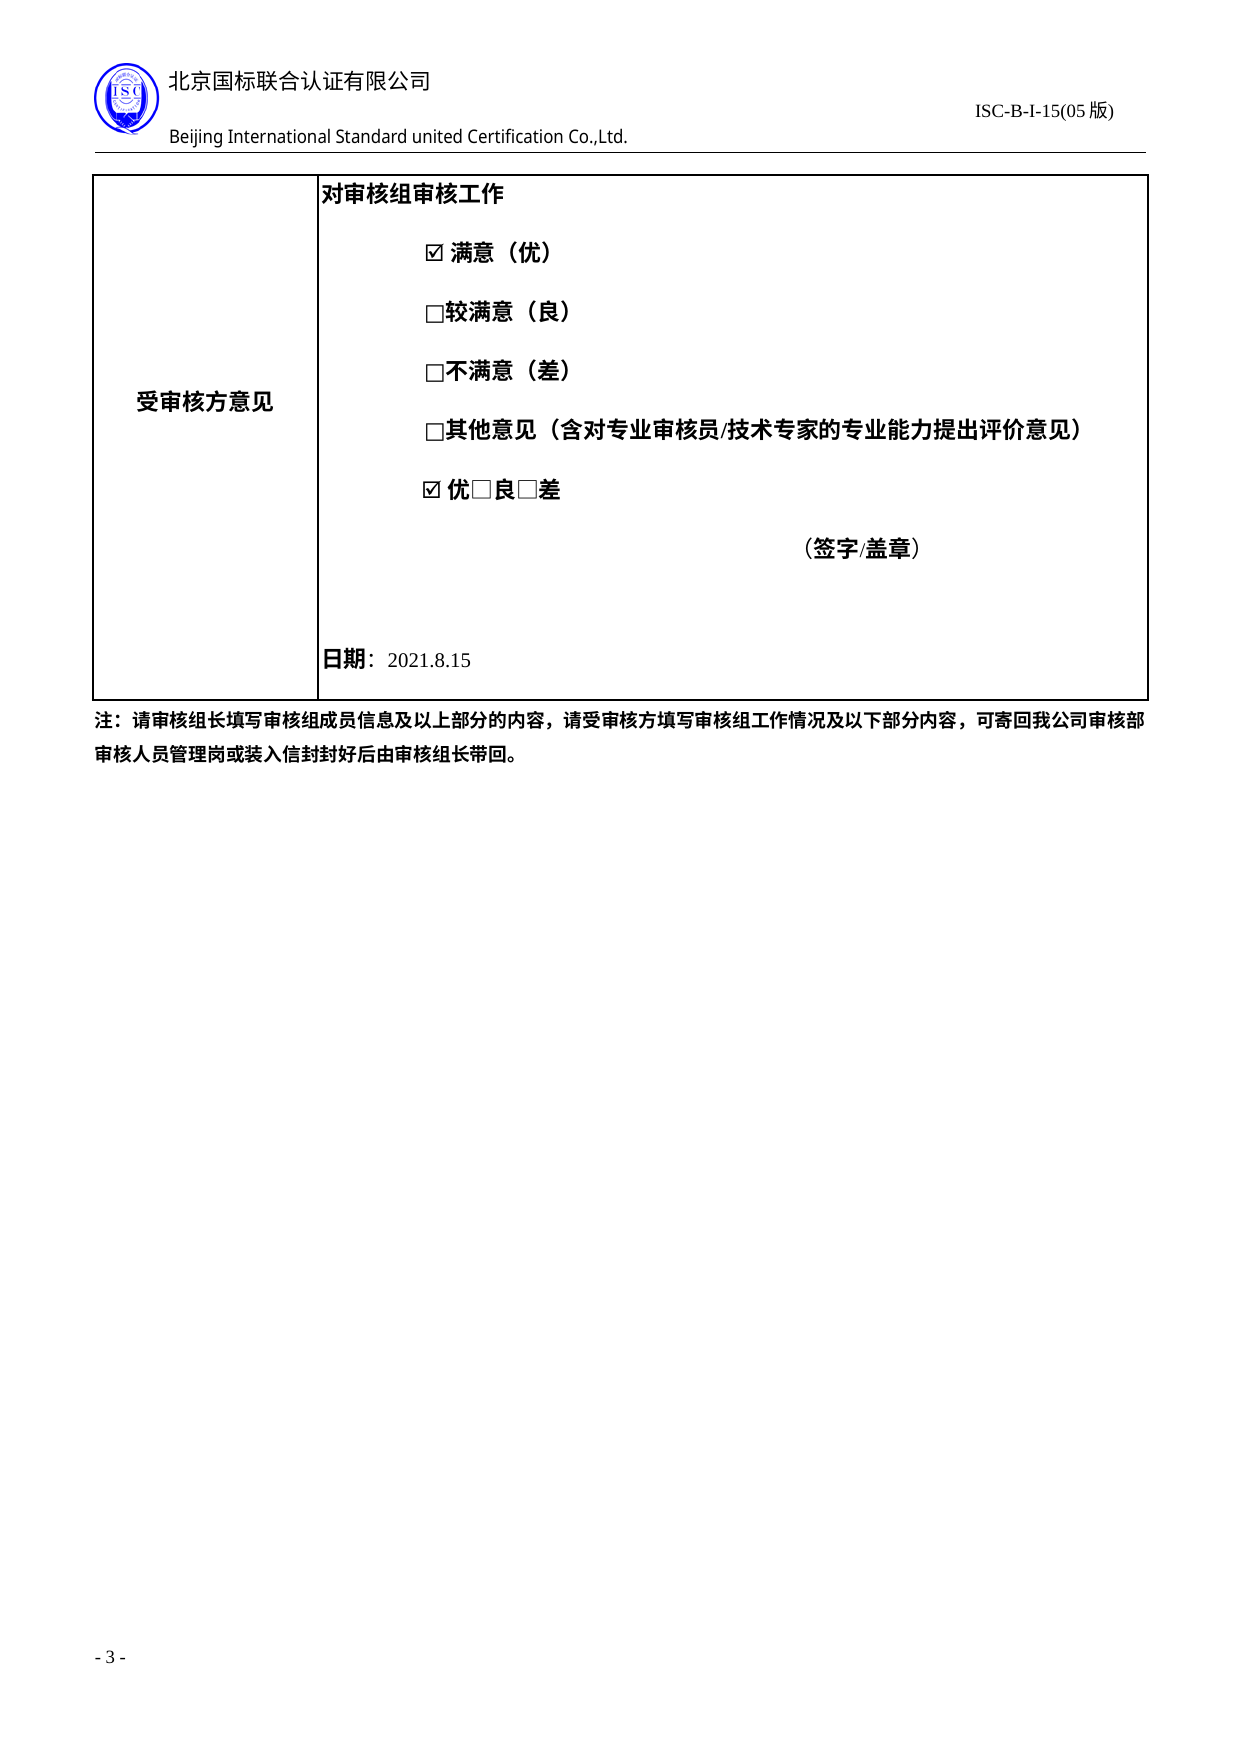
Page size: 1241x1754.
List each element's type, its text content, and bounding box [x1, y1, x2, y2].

table_cell 对审核组审核工作 满意（优） □较满意（良） □不满意（差） □其他意见（含对专业审核员/技术专家的专业能力提出评价意见） 优□良□差 （签字/盖章） 日期：2021.8.15 [319, 176, 1147, 699]
text 注：请审核组长填写审核组成员信息及以上部分的内容，请受审核方填写审核组工作情况及以下部分内容，可寄回我公司审核部审核人员管理岗或装入信封封好后由审核组长带回。 [94, 701, 1146, 768]
picture [94, 63, 162, 135]
table_cell 受审核方意见 [94, 176, 317, 699]
